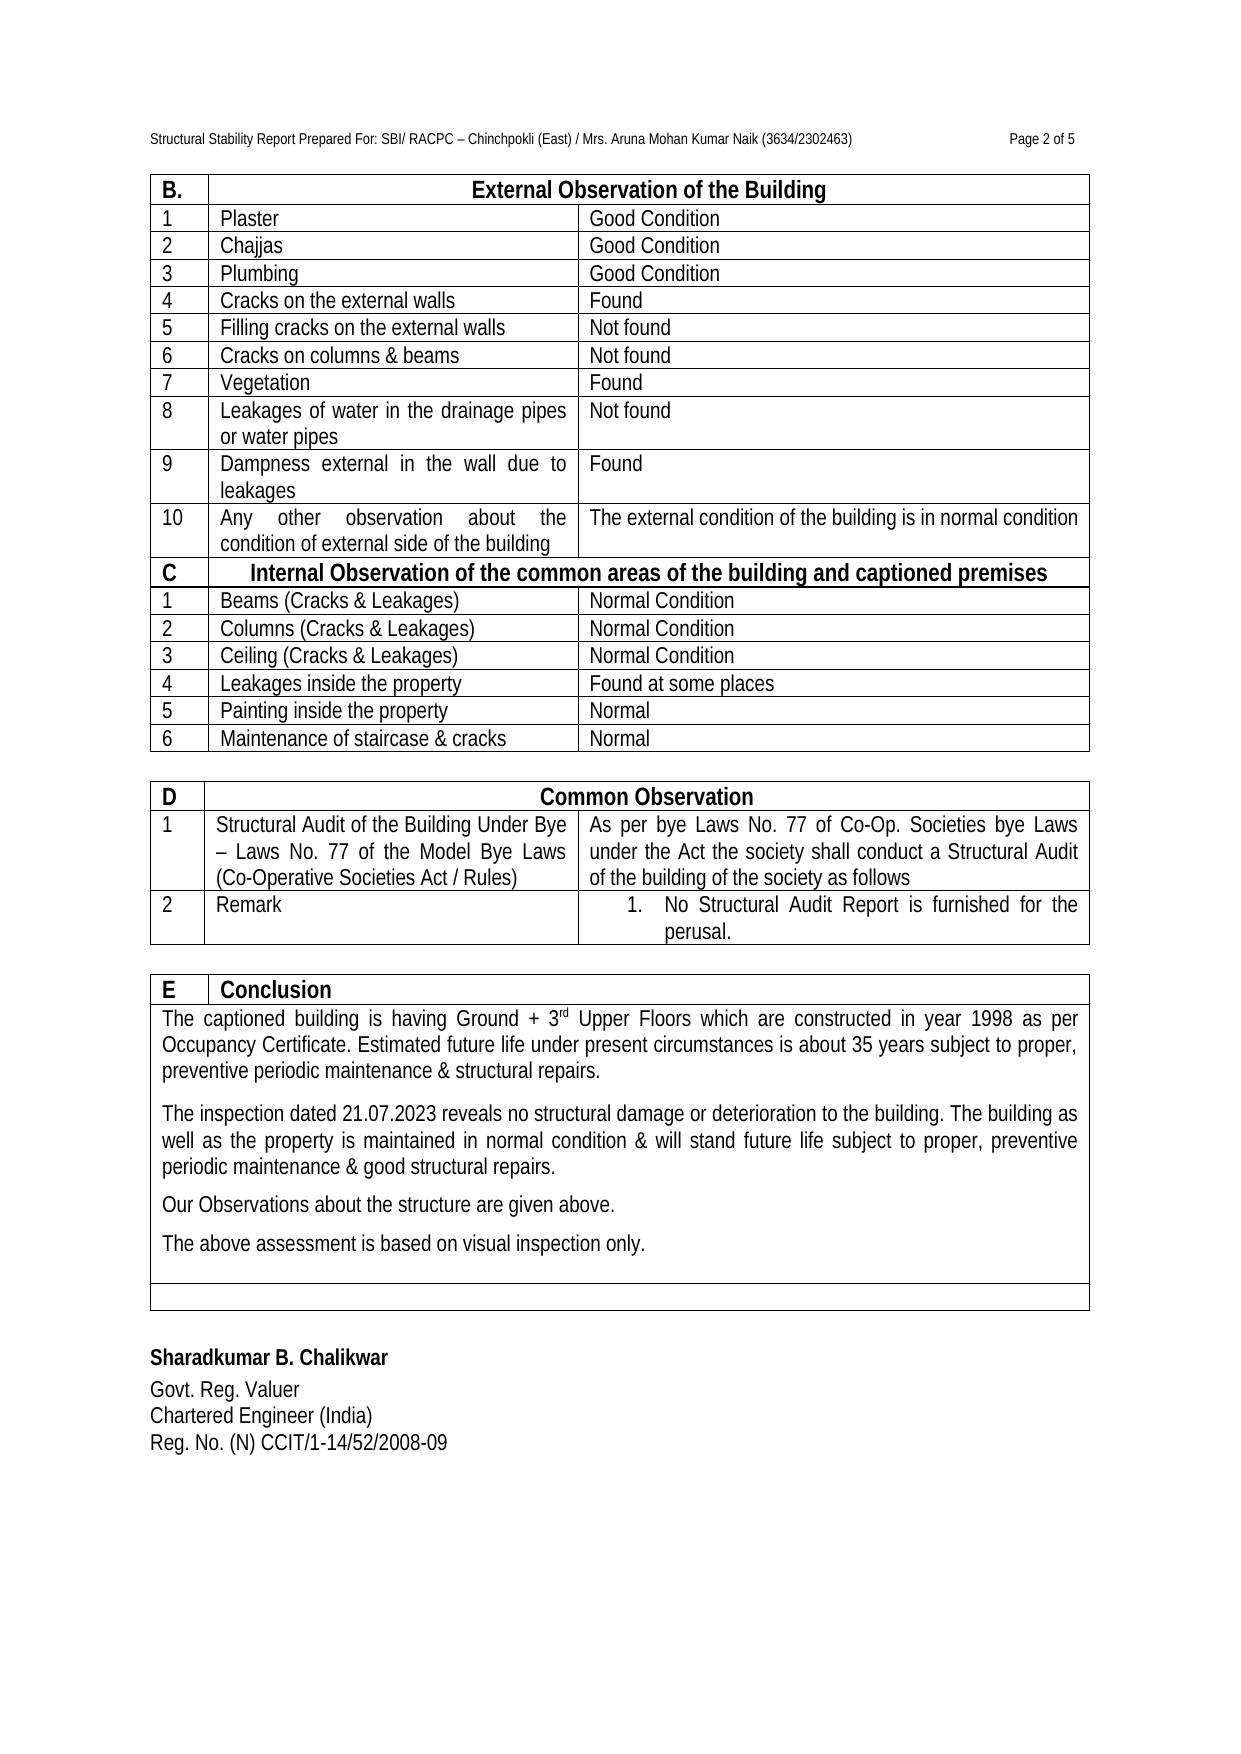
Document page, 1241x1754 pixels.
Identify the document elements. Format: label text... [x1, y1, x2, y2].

table_cell 6 [151, 725, 208, 751]
table_cell 9 [151, 450, 208, 503]
table_cell Normal [579, 697, 1089, 723]
table_cell Maintenance of staircase & cracks [209, 725, 578, 751]
table_cell Plumbing [209, 260, 578, 286]
table_cell 6 [151, 342, 208, 368]
table_cell 2 [151, 615, 208, 641]
table_cell C [151, 558, 208, 586]
table_cell As per bye Laws No. 77 of Co-Op. Societies bye Laws under the Act the society shall conduct a Structural Audit of the building of the society as follows [579, 811, 1089, 890]
table_cell Remark [205, 891, 578, 944]
table_cell Dampness external in the wall due to leakages [209, 450, 578, 503]
table_cell Found [579, 287, 1089, 313]
table_cell Any other observation about the condition of external side of the building [209, 504, 578, 557]
table_cell Plaster [209, 205, 578, 231]
table_header Conclusion [209, 975, 1089, 1003]
table_header Common Observation [205, 782, 1089, 810]
table_cell 8 [151, 397, 208, 449]
table_cell Columns (Cracks & Leakages) [209, 615, 578, 641]
table_cell 10 [151, 504, 208, 557]
table_cell Cracks on columns & beams [209, 342, 578, 368]
table_cell Found [579, 450, 1089, 503]
table_cell 5 [151, 697, 208, 723]
table_cell Structural Audit of the Building Under Bye – Laws No. 77 of the Model Bye Laws (Co-Operative Societies Act / Rules) [205, 811, 578, 890]
table_cell Normal Condition [579, 615, 1089, 641]
table_cell 3 [151, 260, 208, 286]
table_header E [151, 975, 208, 1003]
table_cell Good Condition [579, 260, 1089, 286]
table_cell Not found [579, 342, 1089, 368]
table_cell Internal Observation of the common areas of the building and captioned premises [209, 558, 1089, 586]
table_cell The external condition of the building is in normal condition [579, 504, 1089, 557]
table_cell Painting inside the property [209, 697, 578, 723]
table_cell 1 [151, 588, 208, 614]
table_cell Normal [579, 725, 1089, 751]
table_cell Not found [579, 397, 1089, 449]
table_cell 1 [151, 811, 204, 890]
table_cell 3 [151, 642, 208, 669]
table_cell 5 [151, 314, 208, 341]
table_cell Ceiling (Cracks & Leakages) [209, 642, 578, 669]
table_cell 2 [151, 891, 204, 944]
table_cell Good Condition [579, 205, 1089, 231]
table_cell The captioned building is having Ground + 3rd Upper Floors which are constructed in year 1998 as per Occupancy Certificate. Estimated future life under present circumstances is about 35 years subject to proper, preventive periodic maintenance & structural repairs. The inspection dated 21.07.2023 reveals no structural damage or deterioration to the building. The building as well as the property is maintained in normal condition & will stand future life subject to proper, preventive periodic maintenance & good structural repairs. Our Observations about the structure are given above. The above assessment is based on visual inspection only. [151, 1005, 1089, 1282]
table_cell Found at some places [579, 670, 1089, 696]
table_cell 7 [151, 369, 208, 396]
table_cell Normal Condition [579, 588, 1089, 614]
table_cell Found [579, 369, 1089, 396]
table_cell Leakages inside the property [209, 670, 578, 696]
table_cell Beams (Cracks & Leakages) [209, 588, 578, 614]
table_cell 2 [151, 232, 208, 258]
subtitle Sharadkumar B. Chalikwar [150, 1343, 1090, 1370]
table_cell Cracks on the external walls [209, 287, 578, 313]
table_cell 4 [151, 670, 208, 696]
table_cell [151, 1284, 1089, 1310]
table_header B. [151, 175, 208, 204]
text Reg. No. (N) CCIT/1-14/52/2008-09 [150, 1429, 1090, 1455]
table_header D [151, 782, 204, 810]
table_cell 4 [151, 287, 208, 313]
table_cell Leakages of water in the drainage pipes or water pipes [209, 397, 578, 449]
table_cell No Structural Audit Report is furnished for the perusal. [579, 891, 1089, 944]
table_header External Observation of the Building [209, 175, 1089, 204]
table_cell Vegetation [209, 369, 578, 396]
table_cell Normal Condition [579, 642, 1089, 669]
table_cell Not found [579, 314, 1089, 341]
table_cell 1 [151, 205, 208, 231]
table_cell Good Condition [579, 232, 1089, 258]
text Chartered Engineer (India) [150, 1402, 1090, 1429]
table_cell Chajjas [209, 232, 578, 258]
table_cell Filling cracks on the external walls [209, 314, 578, 341]
text Govt. Reg. Valuer [150, 1376, 1090, 1402]
